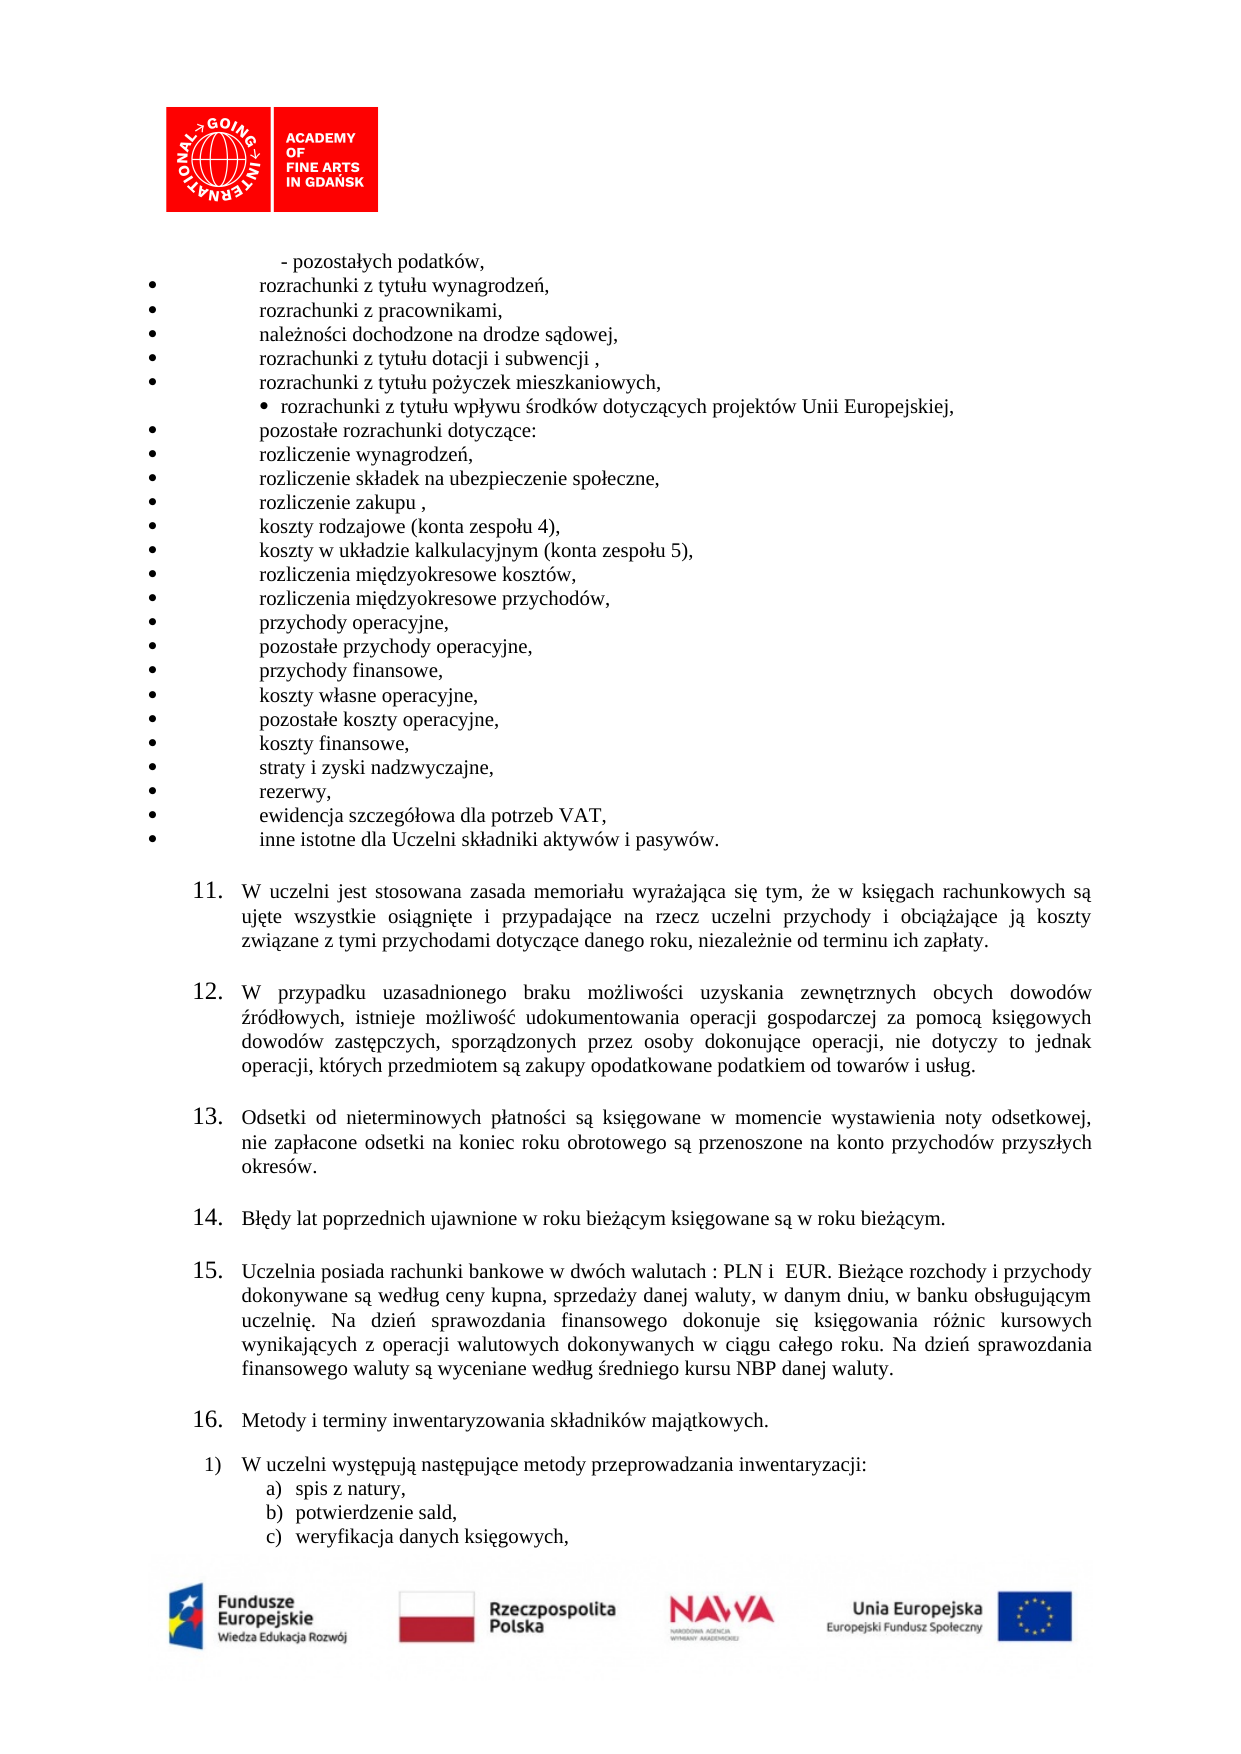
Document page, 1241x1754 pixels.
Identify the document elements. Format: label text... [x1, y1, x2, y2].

list potwierdzenie sald, [241, 1500, 1093, 1524]
list rozrachunki z pracownikami, [148, 297, 1093, 322]
list koszty w układzie kalkulacyjnym (konta zespołu 5), [148, 538, 1093, 562]
list rozliczenie wynagrodzeń, [148, 442, 1093, 466]
list rozrachunki z tytułu wpływu środków dotyczących projektów Unii Europejskiej, [260, 394, 1093, 418]
list spis z natury, [241, 1476, 1093, 1500]
list Odsetki od nieterminowych płatności są księgowane w momencie wystawienia noty odsetkowej, nie zapłacone odsetki na koniec roku obrotowego są przenoszone na konto przychodów przyszłych okresów. [192, 1101, 1093, 1178]
list W uczelni jest stosowana zasada memoriału wyrażająca się tym, że w księgach rachunkowych są ujęte wszystkie osiągnięte i przypadające na rzecz uczelni przychody i obciążające ją koszty związane z tymi przychodami dotyczące danego roku, niezależnie od terminu ich zapłaty. [192, 875, 1093, 952]
list rozliczenia międzyokresowe kosztów, [148, 562, 1093, 586]
list pozostałe koszty operacyjne, [148, 707, 1093, 731]
list inne istotne dla Uczelni składniki aktywów i pasywów. [148, 827, 1093, 851]
list straty i zyski nadzwyczajne, [148, 755, 1093, 779]
list rozliczenia międzyokresowe przychodów, [148, 586, 1093, 610]
picture [147, 1554, 1093, 1681]
list rozrachunki z tytułu pożyczek mieszkaniowych, [148, 370, 1093, 394]
list pozostałe rozrachunki dotyczące: [148, 418, 1093, 442]
list rozliczenie zakupu , [148, 490, 1093, 514]
list rozrachunki z tytułu dotacji i subwencji , [148, 346, 1093, 370]
list Błędy lat poprzednich ujawnione w roku bieżącym księgowane są w roku bieżącym. [192, 1202, 1093, 1231]
text - pozostałych podatków, [259, 249, 1093, 273]
list rezerwy, [148, 779, 1093, 803]
list W uczelni występują następujące metody przeprowadzania inwentaryzacji: [204, 1452, 1093, 1476]
list weryfikacja danych księgowych, [241, 1524, 1093, 1548]
list należności dochodzone na drodze sądowej, [148, 322, 1093, 346]
list przychody operacyjne, [148, 610, 1093, 634]
list rozliczenie składek na ubezpieczenie społeczne, [148, 466, 1093, 490]
list ewidencja szczegółowa dla potrzeb VAT, [148, 803, 1093, 827]
list koszty finansowe, [148, 731, 1093, 755]
list W przypadku uzasadnionego braku możliwości uzyskania zewnętrznych obcych dowodów źródłowych, istnieje możliwość udokumentowania operacji gospodarczej za pomocą księgowych dowodów zastępczych, sporządzonych przez osoby dokonujące operacji, nie dotyczy to jednak operacji, których przedmiotem są zakupy opodatkowane podatkiem od towarów i usług. [192, 976, 1093, 1077]
list przychody finansowe, [148, 658, 1093, 682]
list pozostałe przychody operacyjne, [148, 634, 1093, 658]
list rozrachunki z tytułu wynagrodzeń, [148, 273, 1093, 297]
list koszty rodzajowe (konta zespołu 4), [148, 514, 1093, 538]
list Metody i terminy inwentaryzowania składników majątkowych. [192, 1404, 1093, 1432]
list koszty własne operacyjne, [148, 682, 1093, 707]
list Uczelnia posiada rachunki bankowe w dwóch walutach : PLN i EUR. Bieżące rozchody i przychody dokonywane są według ceny kupna, sprzedaży danej waluty, w danym dniu, w banku obsługującym uczelnię. Na dzień sprawozdania finansowego dokonuje się księgowania różnic kursowych wynikających z operacji walutowych dokonywanych w ciągu całego roku. Na dzień sprawozdania finansowego waluty są wyceniane według średniego kursu NBP danej waluty. [192, 1255, 1093, 1380]
picture [147, 73, 397, 250]
